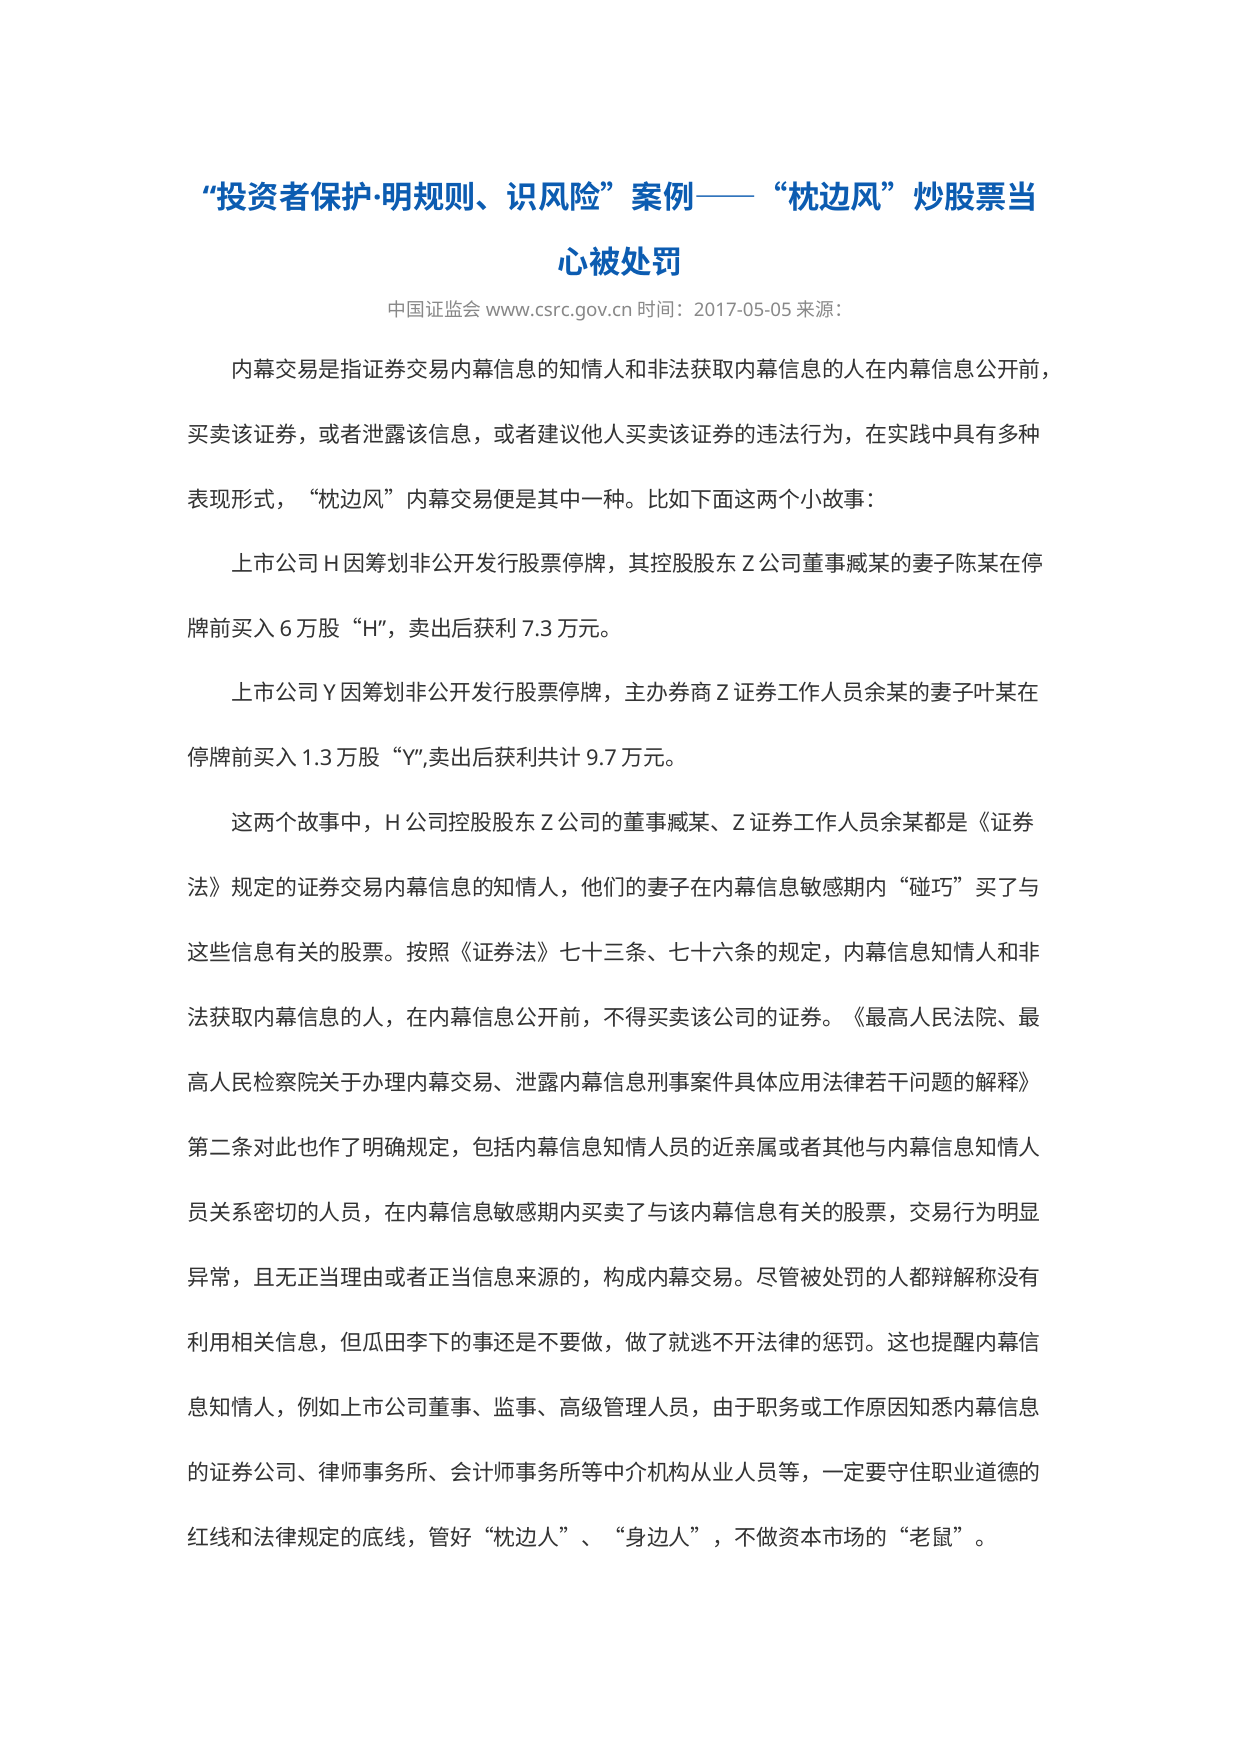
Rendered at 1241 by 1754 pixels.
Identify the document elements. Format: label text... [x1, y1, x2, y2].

text 上市公司Y因筹划非公开发行股票停牌，主办券商Z证券工作人员余某的妻子叶某在停牌前买入1.3万股“Y”,卖出后获利共计9.7万元。 [187, 675, 1053, 773]
text 中国证监会 www.csrc.gov.cn 时间：2017-05-05 来源： [187, 292, 1053, 324]
text 内幕交易是指证券交易内幕信息的知情人和非法获取内幕信息的人在内幕信息公开前，买卖该证券，或者泄露该信息，或者建议他人买卖该证券的违法行为，在实践中具有多种表现形式，“枕边风”内幕交易便是其中一种。比如下面这两个小故事： [187, 352, 1053, 514]
text “投资者保护·明规则、识风险”案例——“枕边风”炒股票当心被处罚 [187, 162, 1053, 292]
text 上市公司H因筹划非公开发行股票停牌，其控股股东Z公司董事臧某的妻子陈某在停牌前买入6万股“H”，卖出后获利7.3万元。 [187, 546, 1053, 643]
text 这两个故事中，H公司控股股东Z公司的董事臧某、Z证券工作人员余某都是《证券法》规定的证券交易内幕信息的知情人，他们的妻子在内幕信息敏感期内“碰巧”买了与这些信息有关的股票。按照《证券法》七十三条、七十六条的规定，内幕信息知情人和非法获取内幕信息的人，在内幕信息公开前，不得买卖该公司的证券。《最高人民法院、最高人民检察院关于办理内幕交易、泄露内幕信息刑事案件具体应用法律若干问题的解释》第二条对此也作了明确规定，包括内幕信息知情人员的近亲属或者其他与内幕信息知情人员关系密切的人员，在内幕信息敏感期内买卖了与该内幕信息有关的股票，交易行为明显异常，且无正当理由或者正当信息来源的，构成内幕交易。尽管被处罚的人都辩解称没有利用相关信息，但瓜田李下的事还是不要做，做了就逃不开法律的惩罚。这也提醒内幕信息知情人，例如上市公司董事、监事、高级管理人员，由于职务或工作原因知悉内幕信息的证券公司、律师事务所、会计师事务所等中介机构从业人员等，一定要守住职业道德的红线和法律规定的底线，管好“枕边人”、“身边人”，不做资本市场的“老鼠”。 [187, 804, 1053, 1552]
